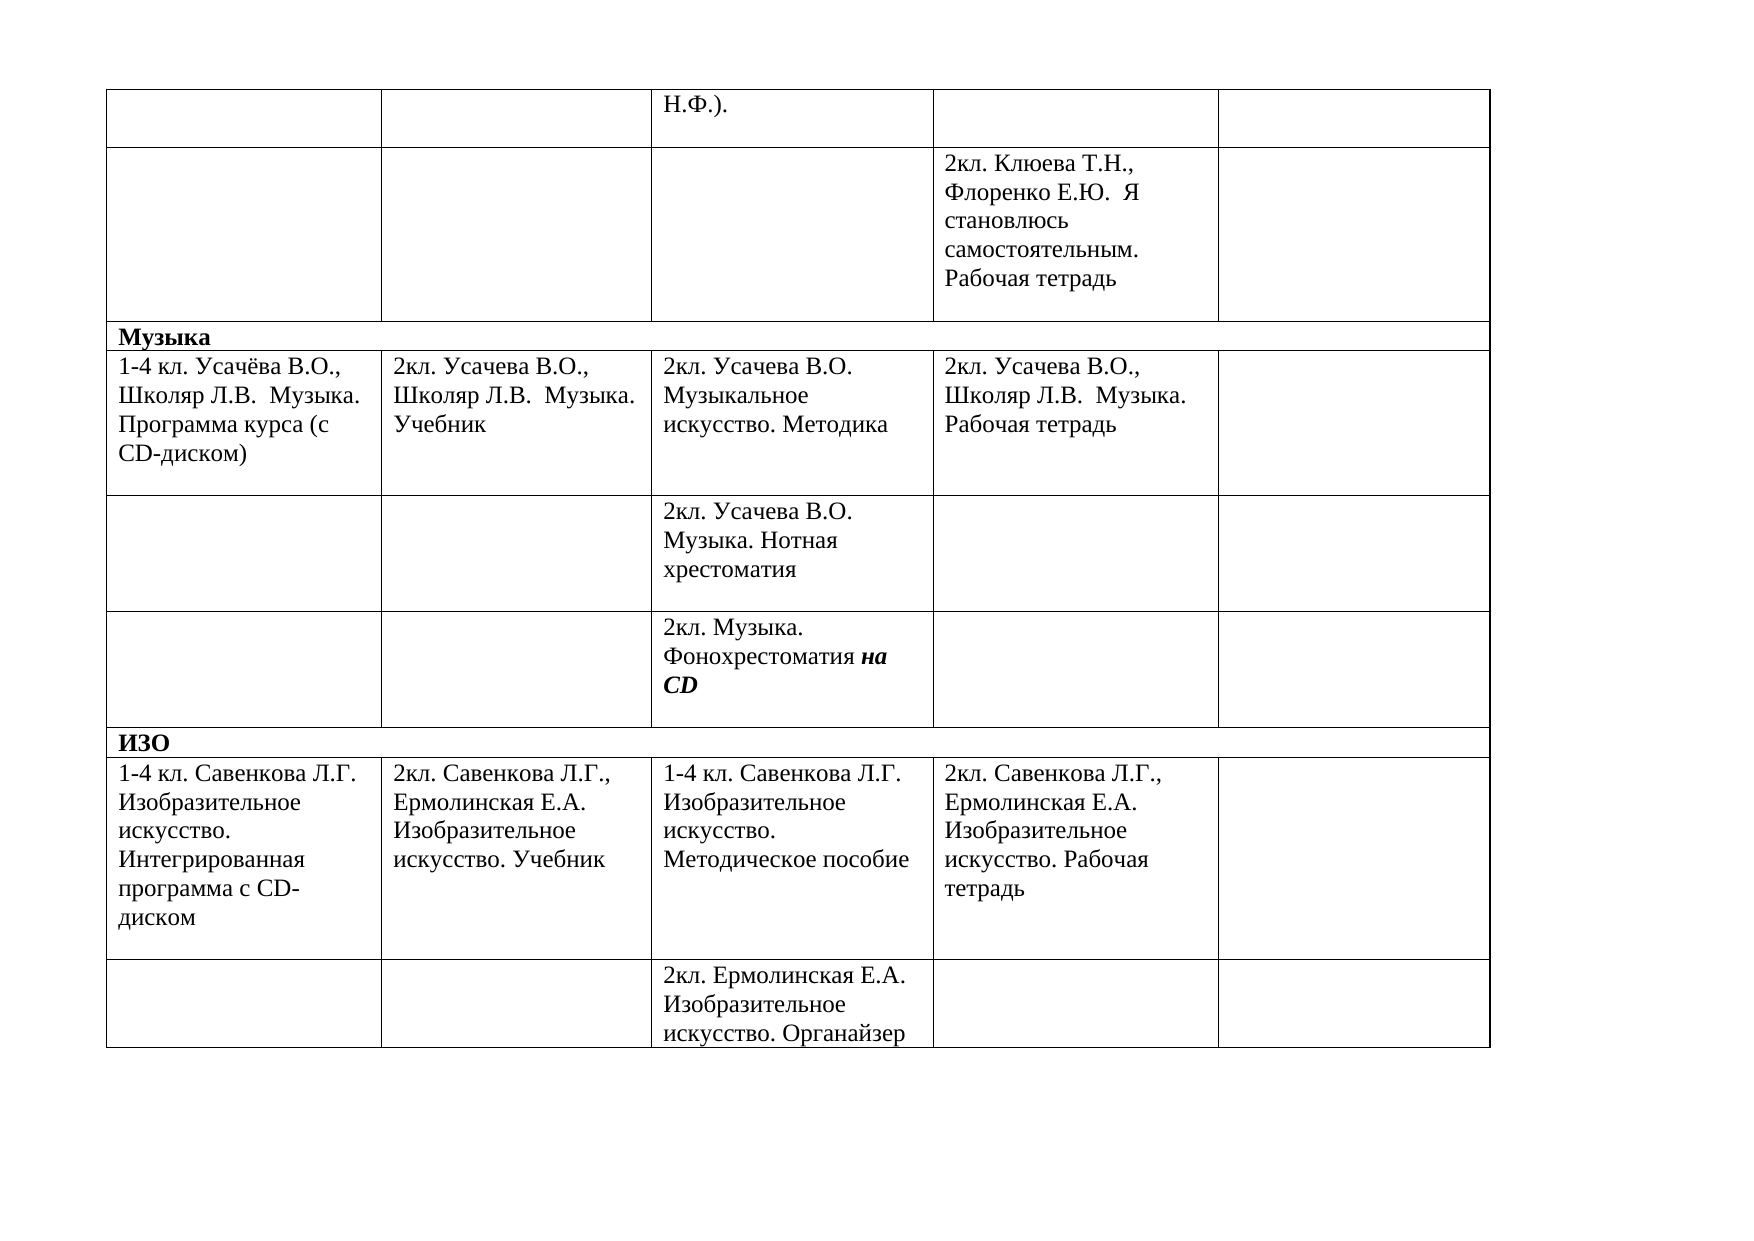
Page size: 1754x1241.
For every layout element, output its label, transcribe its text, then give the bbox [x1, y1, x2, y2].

table_cell [107, 496, 381, 611]
table_cell [107, 90, 381, 147]
table_cell [1219, 90, 1489, 147]
table_cell 1-4 кл. Савенкова Л.Г. Изобразительное искусство. Интегрированная программа с CD-диском [107, 758, 381, 959]
table_cell [107, 960, 381, 1047]
table_cell [107, 612, 381, 727]
table_cell [1219, 351, 1489, 495]
table_cell [934, 496, 1218, 611]
table_cell [1219, 758, 1489, 959]
table_cell 2кл. Усачева В.О. Музыкальное искусство. Методика [652, 351, 933, 495]
table_cell [382, 612, 651, 727]
table_cell 2кл. Усачева В.О. Музыка. Нотная хрестоматия [652, 496, 933, 611]
table_cell ИЗО [107, 728, 1489, 757]
table_cell 2кл. Савенкова Л.Г., Ермолинская Е.А. Изобразительное искусство. Учебник [382, 758, 651, 959]
table_cell [934, 612, 1218, 727]
table_cell 2кл. Усачева В.О., Школяр Л.В. Музыка. Учебник [382, 351, 651, 495]
table_cell [652, 148, 933, 321]
table_cell 1-4 кл. Усачёва В.О., Школяр Л.В. Музыка. Программа курса (с CD-диском) [107, 351, 381, 495]
table_cell 2кл. Савенкова Л.Г., Ермолинская Е.А. Изобразительное искусство. Рабочая тетрадь [934, 758, 1218, 959]
table_cell 1-4 кл. Савенкова Л.Г. Изобразительное искусство. Методическое пособие [652, 758, 933, 959]
table_cell [1219, 496, 1489, 611]
table_cell [934, 960, 1218, 1047]
table_cell [107, 148, 381, 321]
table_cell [934, 90, 1218, 147]
table_cell 2кл. Усачева В.О., Школяр Л.В. Музыка. Рабочая тетрадь [934, 351, 1218, 495]
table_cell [652, 960, 933, 1047]
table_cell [652, 90, 933, 147]
table_cell [1219, 148, 1489, 321]
table_cell [382, 148, 651, 321]
table_cell [382, 960, 651, 1047]
table_cell [1219, 960, 1489, 1047]
table_cell [382, 90, 651, 147]
table_cell 2кл. Клюева Т.Н., Флоренко Е.Ю. Я становлюсь самостоятельным. Рабочая тетрадь [934, 148, 1218, 321]
table_cell [382, 496, 651, 611]
table_cell [1219, 612, 1489, 727]
table_cell 2кл. Музыка. Фонохрестоматия на CD [652, 612, 933, 727]
table_cell Музыка [107, 322, 1489, 350]
